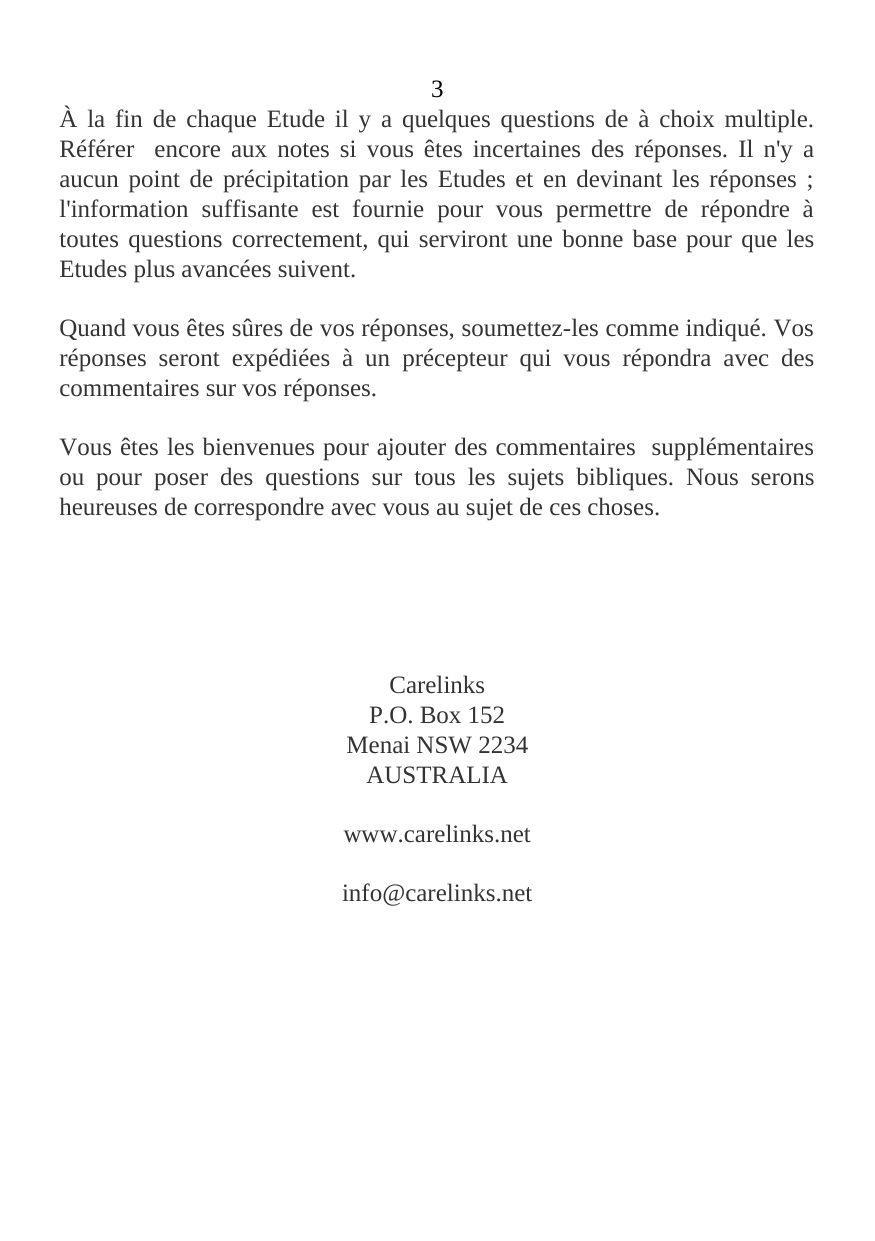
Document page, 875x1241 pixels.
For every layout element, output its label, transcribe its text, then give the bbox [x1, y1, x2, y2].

text Vous êtes les bienvenues pour ajouter des commentaires supplémentaires ou pour poser des questions sur tous les sujets bibliques. Nous serons heureuses de correspondre avec vous au sujet de ces choses. [59, 431, 815, 521]
text www.carelinks.net [59, 818, 815, 848]
text À la fin de chaque Etude il y a quelques questions de à choix multiple. Référer encore aux notes si vous êtes incertaines des réponses. Il n'y a aucun point de précipitation par les Etudes et en devinant les réponses ; l'information suffisante est fournie pour vous permettre de répondre à toutes questions correctement, qui serviront une bonne base pour que les Etudes plus avancées suivent. [59, 103, 815, 283]
text info@carelinks.net [59, 877, 815, 907]
text Menai NSW 2234 [59, 728, 815, 758]
text Quand vous êtes sûres de vos réponses, soumettez-les comme indiqué. Vos réponses seront expédiées à un précepteur qui vous répondra avec des commentaires sur vos réponses. [59, 312, 815, 402]
text Carelinks [59, 668, 815, 698]
